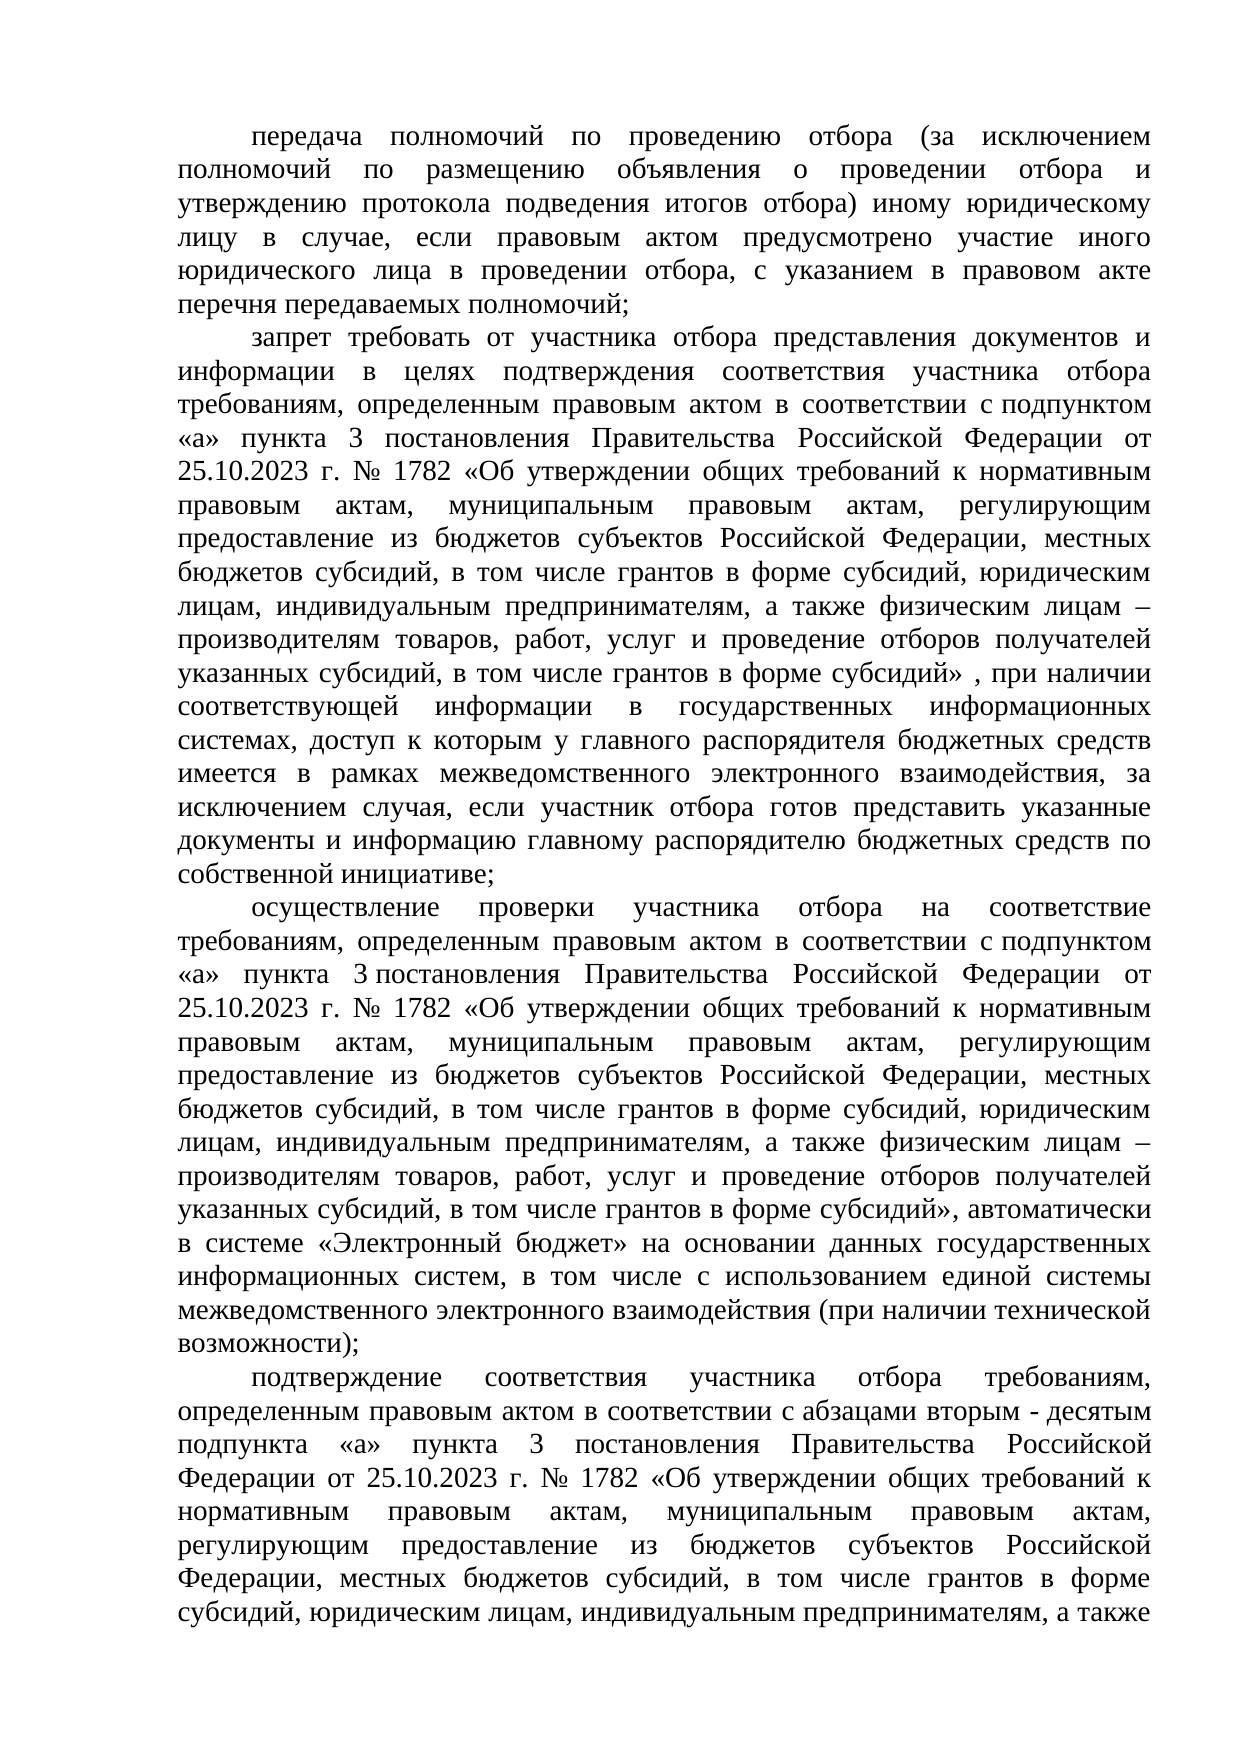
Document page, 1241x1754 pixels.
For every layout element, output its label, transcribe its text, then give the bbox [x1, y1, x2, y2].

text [177, 1359, 1152, 1627]
text передача полномочий по проведению отбора (за исключением полномочий по размещению объявления о проведении отбора и утверждению протокола подведения итогов отбора) иному юридическому лицу в случае, если правовым актом предусмотрено участие иного юридического лица в проведении отбора, с указанием в правовом акте перечня передаваемых полномочий; [177, 118, 1152, 319]
text осуществление проверки участника отбора на соответствие требованиям, определенным правовым актом в соответствии с подпунктом «а» пункта 3 постановления Правительства Российской Федерации от 25.10.2023 г. № 1782 «Об утверждении общих требований к нормативным правовым актам, муниципальным правовым актам, регулирующим предоставление из бюджетов субъектов Российской Федерации, местных бюджетов субсидий, в том числе грантов в форме субсидий, юридическим лицам, индивидуальным предпринимателям, а также физическим лицам – производителям товаров, работ, услуг и проведение отборов получателей указанных субсидий, в том числе грантов в форме субсидий», автоматически в системе «Электронный бюджет» на основании данных государственных информационных систем, в том числе с использованием единой системы межведомственного электронного взаимодействия (при наличии технической возможности); [177, 889, 1152, 1359]
text запрет требовать от участника отбора представления документов и информации в целях подтверждения соответствия участника отбора требованиям, определенным правовым актом в соответствии с подпунктом «а» пункта 3 постановления Правительства Российской Федерации от 25.10.2023 г. № 1782 «Об утверждении общих требований к нормативным правовым актам, муниципальным правовым актам, регулирующим предоставление из бюджетов субъектов Российской Федерации, местных бюджетов субсидий, в том числе грантов в форме субсидий, юридическим лицам, индивидуальным предпринимателям, а также физическим лицам – производителям товаров, работ, услуг и проведение отборов получателей указанных субсидий, в том числе грантов в форме субсидий» , при наличии соответствующей информации в государственных информационных системах, доступ к которым у главного распорядителя бюджетных средств имеется в рамках межведомственного электронного взаимодействия, за исключением случая, если участник отбора готов представить указанные документы и информацию главному распорядителю бюджетных средств по собственной инициативе; [177, 319, 1152, 889]
